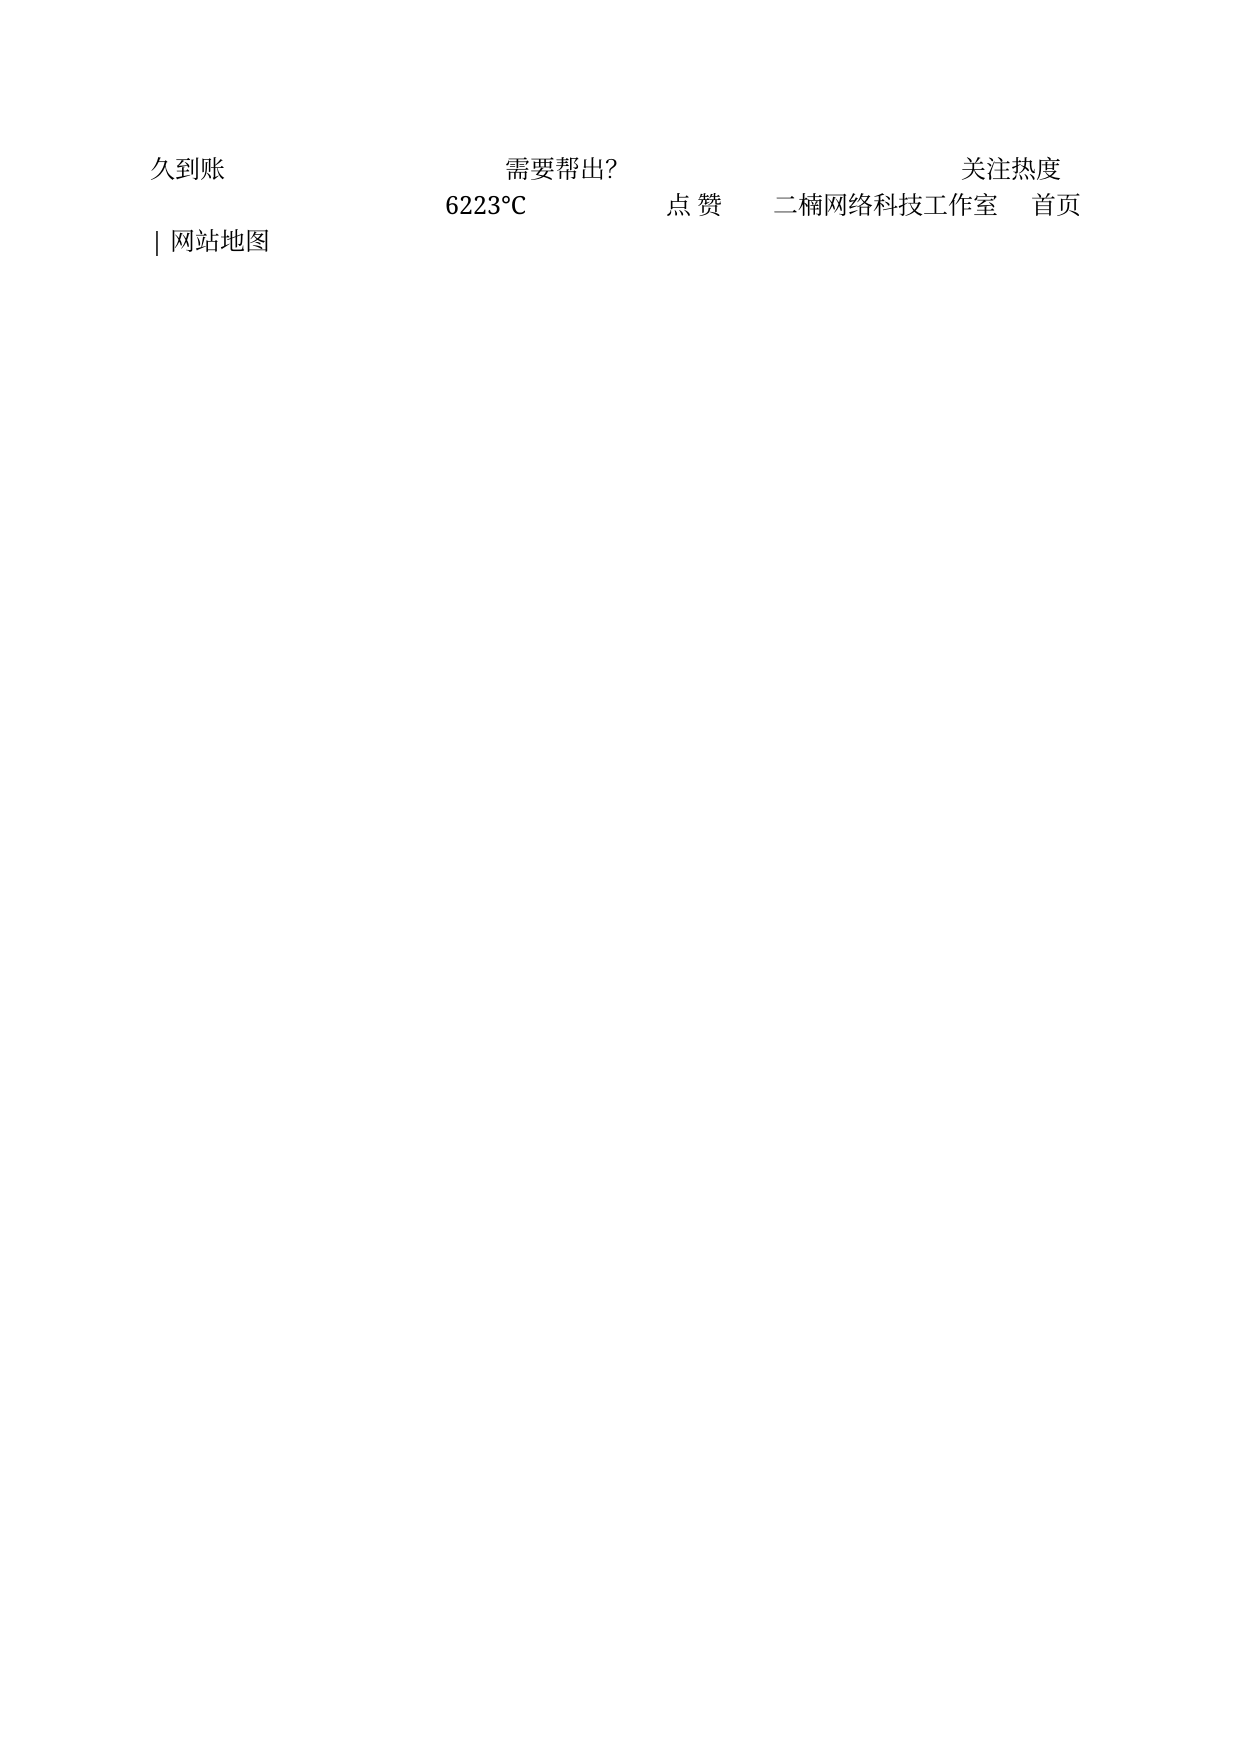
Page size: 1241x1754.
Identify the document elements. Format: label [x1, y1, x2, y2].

text [150, 150, 1090, 258]
